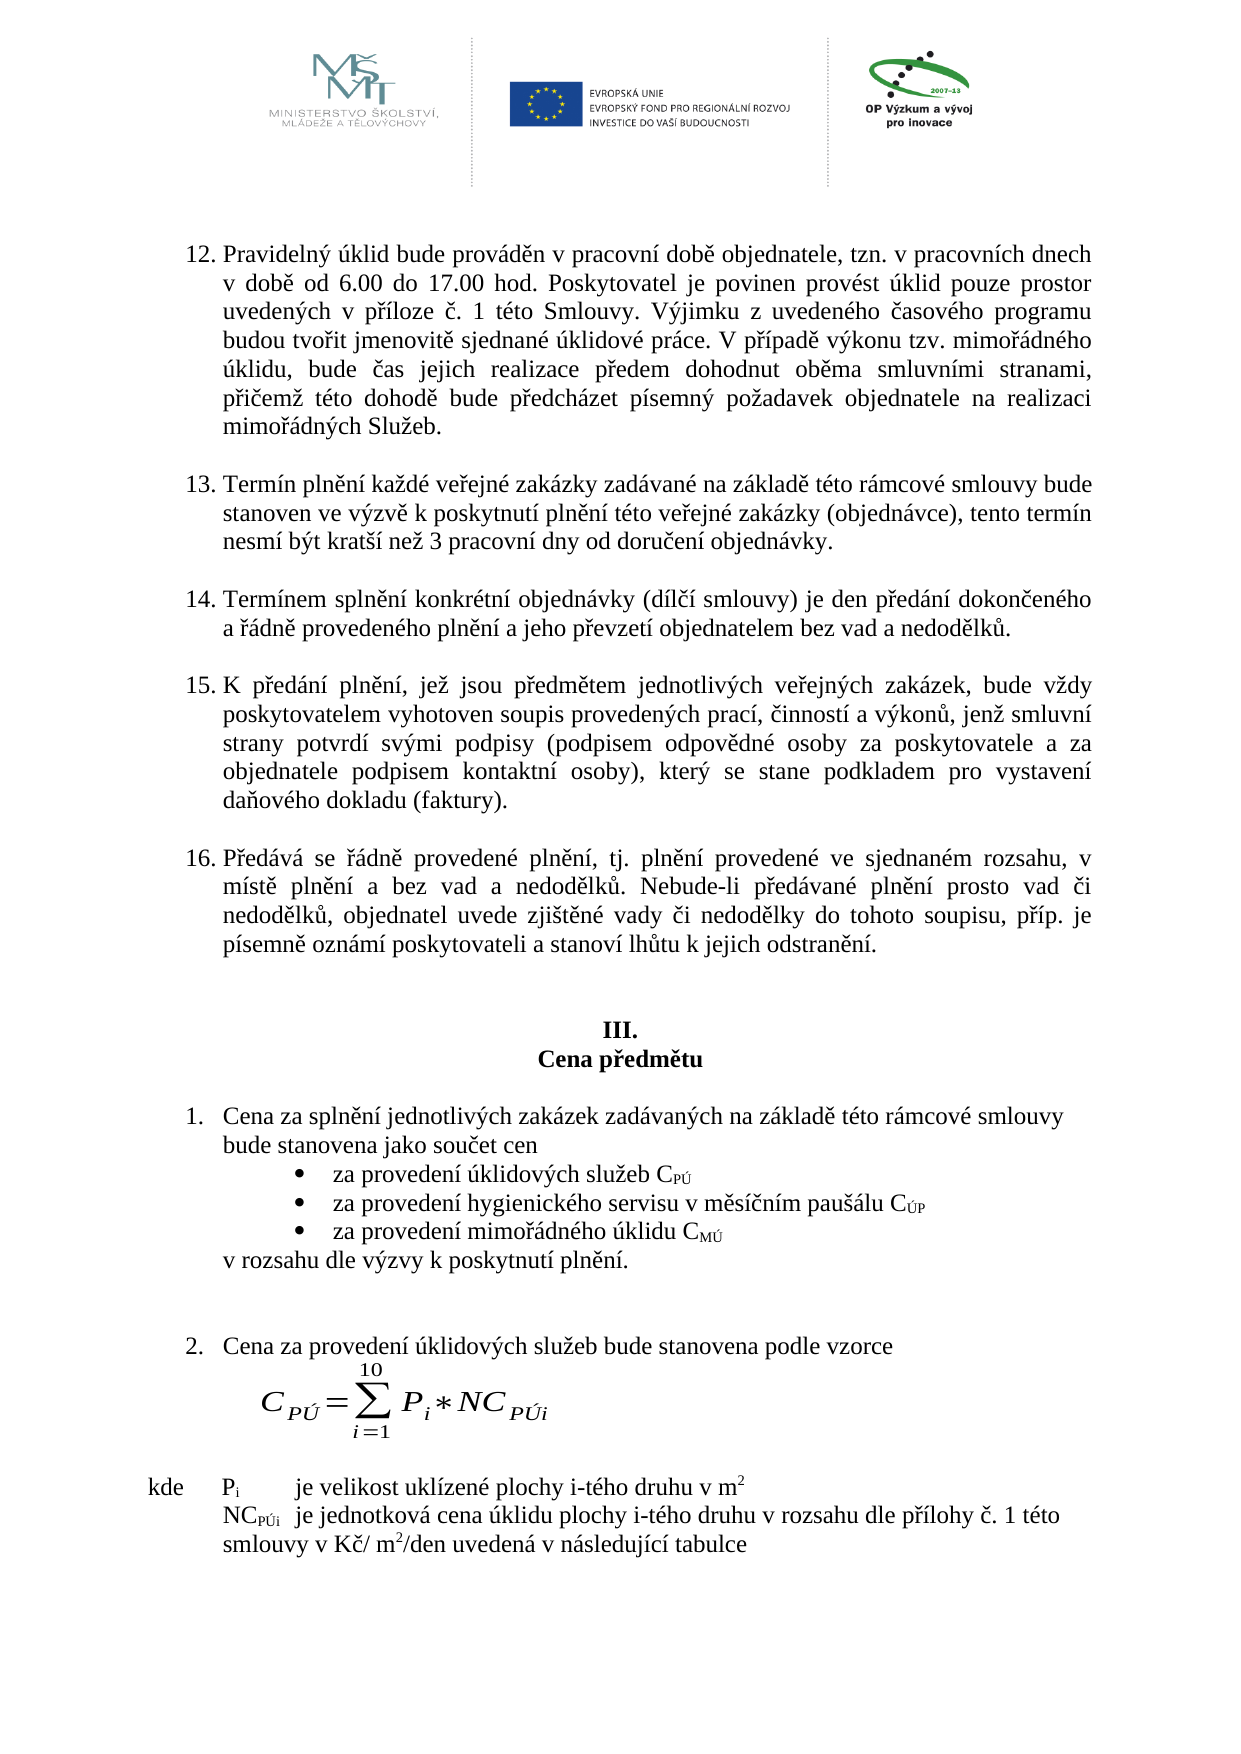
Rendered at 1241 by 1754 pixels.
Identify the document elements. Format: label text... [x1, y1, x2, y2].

list Cena za provedení úklidových služeb bude stanovena podle vzorce [185, 1331, 1093, 1360]
text Cena předmětu [148, 1044, 1093, 1073]
list Pravidelný úklid bude prováděn v pracovní době objednatele, tzn. v pracovních dnech v době od 6.00 do 17.00 hod. Poskytovatel je povinen provést úklid pouze prostor uvedených v příloze č. 1 této Smlouvy. Výjimku z uvedeného časového programu budou tvořit jmenovitě sjednané úklidové práce. V případě výkonu tzv. mimořádného úklidu, bude čas jejich realizace předem dohodnut oběma smluvními stranami, přičemž této dohodě bude předcházet písemný požadavek objednatele na realizaci mimořádných Služeb. [185, 239, 1093, 440]
list za provedení úklidových služeb CPÚ [295, 1159, 1093, 1188]
list kde Pi je velikost uklízené plochy i-tého druhu v m2 [148, 1472, 1093, 1500]
list za provedení mimořádného úklidu CMÚ [295, 1216, 1093, 1245]
list K předání plnění, jež jsou předmětem jednotlivých veřejných zakázek, bude vždy poskytovatelem vyhotoven soupis provedených prací, činností a výkonů, jenž smluvní strany potvrdí svými podpisy (podpisem odpovědné osoby za poskytovatele a za objednatele podpisem kontaktní osoby), který se stane podkladem pro vystavení daňového dokladu (faktury). [185, 670, 1093, 814]
list NCPÚi je jednotková cena úklidu plochy i-tého druhu v rozsahu dle přílohy č. 1 této smlouvy v Kč/ m2/den uvedená v následující tabulce [223, 1500, 1093, 1558]
text III. [148, 1015, 1093, 1044]
list za provedení hygienického servisu v měsíčním paušálu CÚP [295, 1188, 1093, 1216]
list Termínem splnění konkrétní objednávky (dílčí smlouvy) je den předání dokončeného a řádně provedeného plnění a jeho převzetí objednatelem bez vad a nedodělků. [185, 584, 1093, 641]
list Cena za splnění jednotlivých zakázek zadávaných na základě této rámcové smlouvy bude stanovena jako součet cen [185, 1101, 1093, 1159]
list Termín plnění každé veřejné zakázky zadávané na základě této rámcové smlouvy bude stanoven ve výzvě k poskytnutí plnění této veřejné zakázky (objednávce), tento termín nesmí být kratší než 3 pracovní dny od doručení objednávky. [185, 469, 1093, 555]
list Předává se řádně provedené plnění, tj. plnění provedené ve sjednaném rozsahu, v místě plnění a bez vad a nedodělků. Nebude-li předávané plnění prosto vad či nedodělků, objednatel uvede zjištěné vady či nedodělky do tohoto soupisu, příp. je písemně oznámí poskytovateli a stanoví lhůtu k jejich odstranění. [185, 843, 1093, 958]
list v rozsahu dle výzvy k poskytnutí plnění. [223, 1245, 1093, 1274]
picture [230, 14, 1010, 211]
